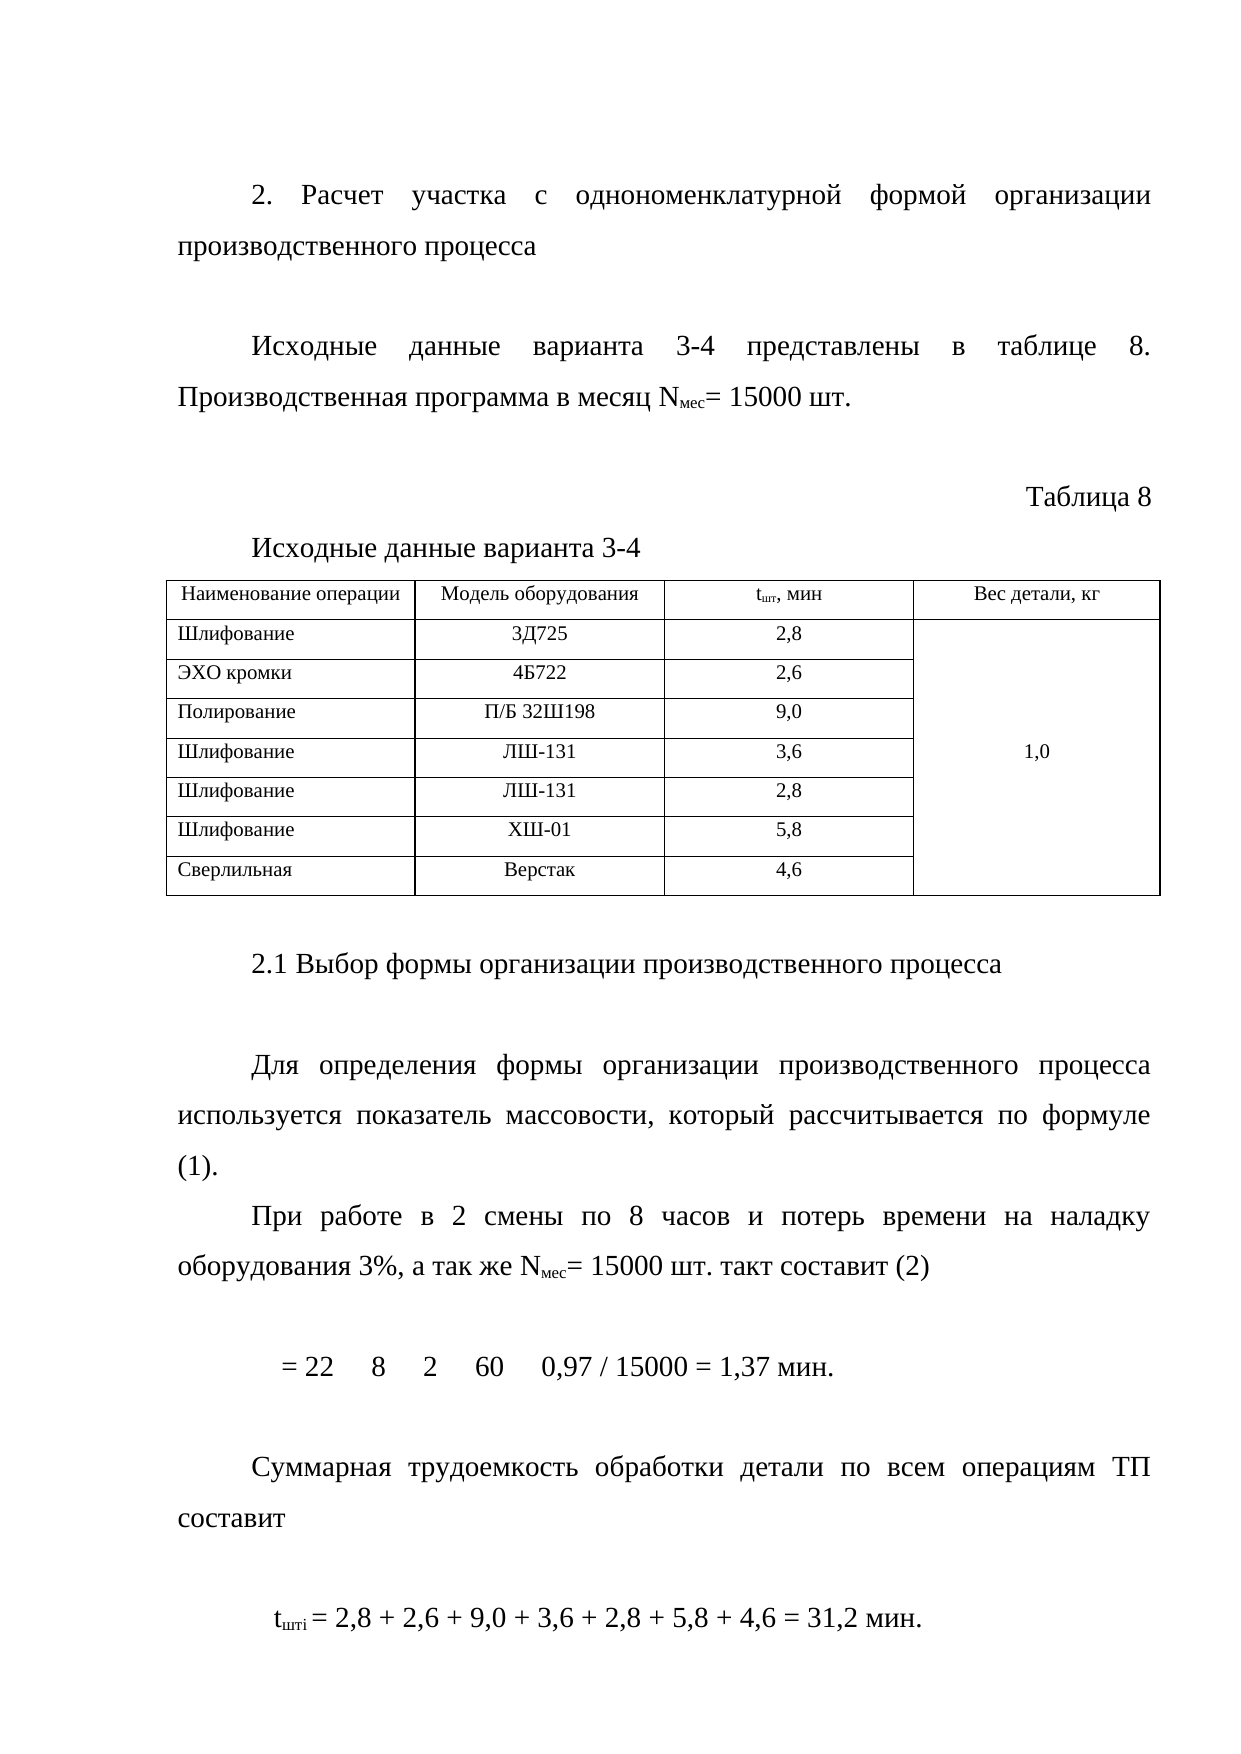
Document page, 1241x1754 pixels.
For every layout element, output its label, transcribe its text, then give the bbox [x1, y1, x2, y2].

table_cell Сверлильная [167, 857, 414, 895]
table_cell ХШ-01 [416, 817, 664, 856]
table_cell Полирование [167, 699, 414, 737]
table_cell 4Б722 [416, 660, 664, 698]
table_cell 5,8 [665, 817, 913, 856]
table_cell П/Б 32Ш198 [416, 699, 664, 737]
table_cell 1,0 [914, 620, 1159, 895]
table_header Наименование операции [167, 581, 414, 619]
text 2. Расчет участка с однономенклатурной формой организации производственного процесса [177, 177, 1152, 261]
table_cell ЛШ-131 [416, 778, 664, 816]
text При работе в 2 смены по 8 часов и потерь времени на наладку оборудования 3%, а так же Nмес= 15000 шт. такт составит (2) [177, 1198, 1152, 1282]
table_cell 3,6 [665, 739, 913, 777]
list Выбор формы организации производственного процесса [177, 946, 1152, 980]
table_cell 3Д725 [416, 620, 664, 659]
text Суммарная трудоемкость обработки детали по всем операциям ТП составит [177, 1449, 1152, 1533]
table_header tшт, мин [665, 581, 913, 619]
table_cell Шлифование [167, 739, 414, 777]
text  = 22  8  2  60  0,97 / 15000 = 1,37 мин. [177, 1349, 1152, 1382]
table_cell Шлифование [167, 620, 414, 659]
text Исходные данные варианта 3-4 представлены в таблице 8. Производственная программа в месяц Nмес= 15000 шт. [177, 328, 1152, 412]
table_cell ЭХО кромки [167, 660, 414, 698]
table_cell Шлифование [167, 778, 414, 816]
table_cell 4,6 [665, 857, 913, 895]
text tштi = 2,8 + 2,6 + 9,0 + 3,6 + 2,8 + 5,8 + 4,6 = 31,2 мин. [177, 1600, 1152, 1634]
table_cell Шлифование [167, 817, 414, 856]
table_cell Верстак [416, 857, 664, 895]
text Для определения формы организации производственного процесса используется показатель массовости, который рассчитывается по формуле (1). [177, 1047, 1152, 1181]
table_cell 9,0 [665, 699, 913, 737]
table_header Модель оборудования [416, 581, 664, 619]
text Исходные данные варианта 3-4 [177, 530, 1152, 563]
text Таблица 8 [177, 479, 1152, 513]
table_header Вес детали, кг [914, 581, 1159, 619]
table_cell 2,6 [665, 660, 913, 698]
table_cell 2,8 [665, 620, 913, 659]
table_cell ЛШ-131 [416, 739, 664, 777]
table_cell 2,8 [665, 778, 913, 816]
